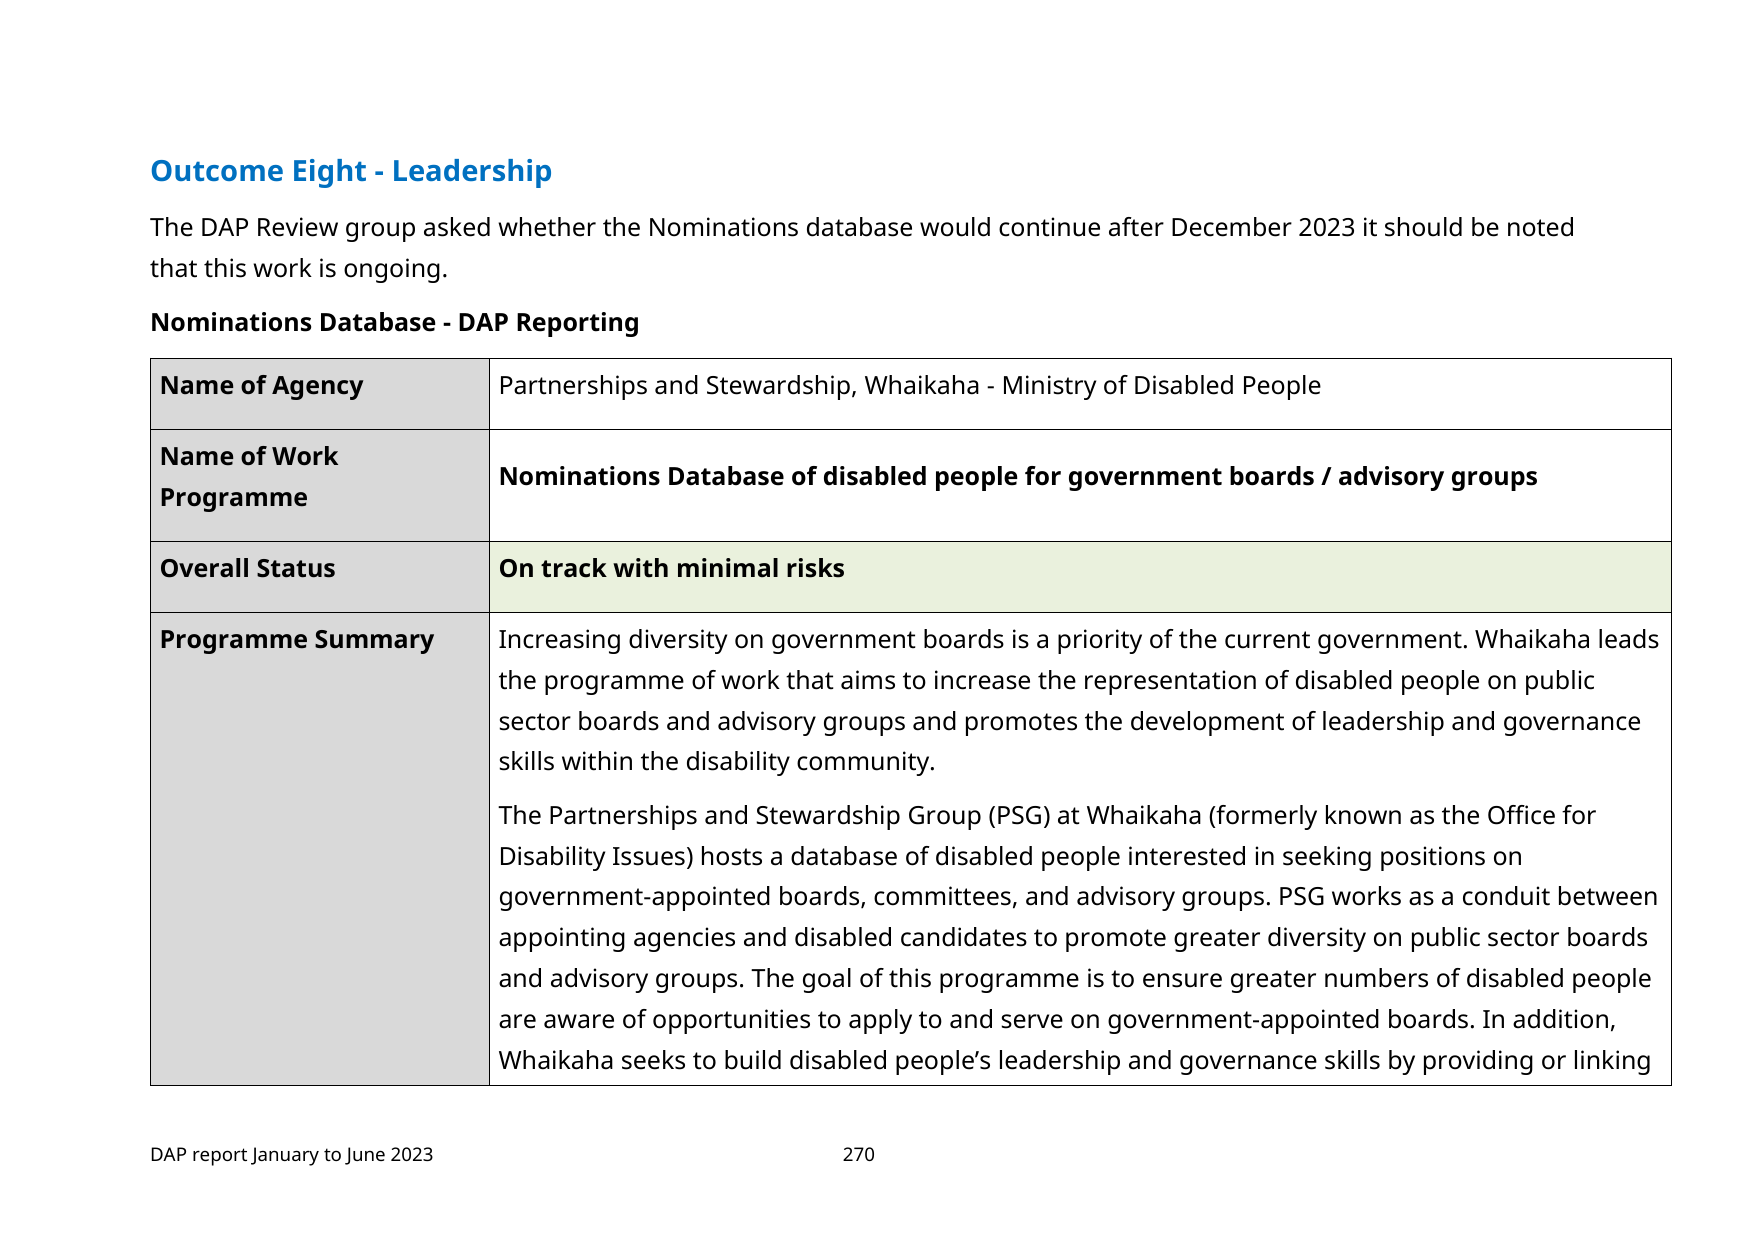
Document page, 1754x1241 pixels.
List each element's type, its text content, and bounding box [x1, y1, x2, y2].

table_cell Overall Status [151, 542, 489, 612]
text The DAP Review group asked whether the Nominations database would continue after December 2023 it should be noted that this work is ongoing. [150, 210, 1604, 285]
table_cell Programme Summary [151, 613, 489, 1085]
table_cell Nominations Database of disabled people for government boards / advisory groups [490, 430, 1671, 541]
subtitle Nominations Database - DAP Reporting [150, 304, 1604, 338]
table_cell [490, 613, 1671, 1085]
table_header Partnerships and Stewardship, Whaikaha - Ministry of Disabled People [490, 359, 1671, 429]
table_cell Name of Work Programme [151, 430, 489, 541]
table_cell On track with minimal risks [490, 542, 1671, 612]
subtitle Outcome Eight - Leadership [150, 150, 1604, 190]
table_header Name of Agency [151, 359, 489, 429]
